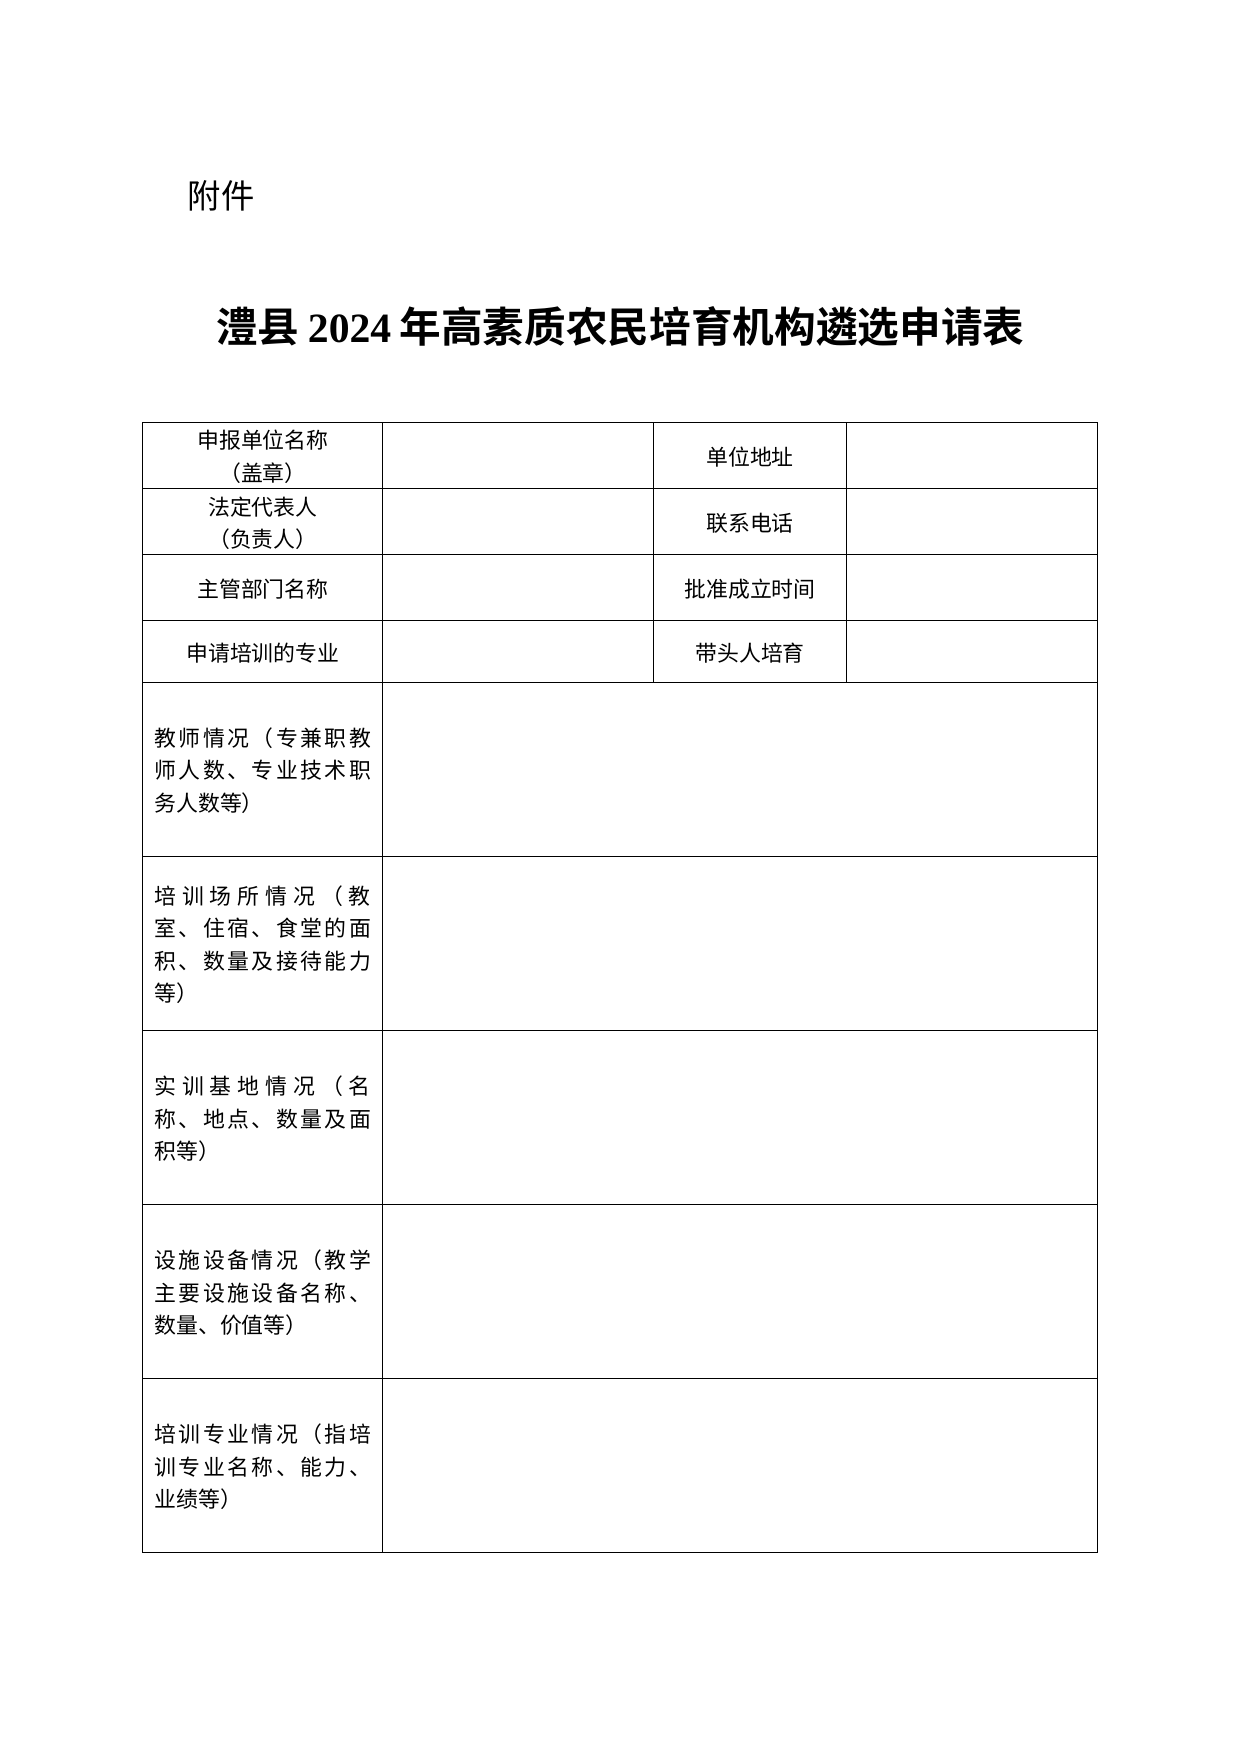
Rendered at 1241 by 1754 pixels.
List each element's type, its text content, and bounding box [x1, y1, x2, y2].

table_header 申报单位名称 （盖章） [143, 423, 382, 488]
table_cell 法定代表人 （负责人） [143, 489, 382, 554]
table_cell [847, 621, 1097, 682]
table_cell [383, 683, 1097, 856]
table_cell [847, 489, 1097, 554]
table_header [383, 423, 653, 488]
table_cell [383, 1379, 1097, 1552]
table_cell 联系电话 [654, 489, 846, 554]
table_cell 申请培训的专业 [143, 621, 382, 682]
text 附件 [187, 162, 1053, 227]
table_cell [383, 621, 653, 682]
table_header [847, 423, 1097, 488]
table_cell 培训专业情况（指培训专业名称、能力、业绩等） [143, 1379, 382, 1552]
table_cell 实训基地情况（名称、地点、数量及面积等） [143, 1031, 382, 1204]
table_cell 批准成立时间 [654, 555, 846, 620]
table_cell [383, 555, 653, 620]
table_cell [383, 1031, 1097, 1204]
table_cell 带头人培育 [654, 621, 846, 682]
text 澧县2024年高素质农民培育机构遴选申请表 [187, 292, 1053, 357]
table_cell [383, 1205, 1097, 1378]
table_cell 培训场所情况（教室、住宿、食堂的面积、数量及接待能力等） [143, 857, 382, 1030]
table_cell [383, 857, 1097, 1030]
table_cell 主管部门名称 [143, 555, 382, 620]
table_cell [847, 555, 1097, 620]
table_cell [383, 489, 653, 554]
table_cell 教师情况（专兼职教师人数、专业技术职务人数等） [143, 683, 382, 856]
table_header 单位地址 [654, 423, 846, 488]
table_cell 设施设备情况（教学主要设施设备名称、数量、价值等） [143, 1205, 382, 1378]
